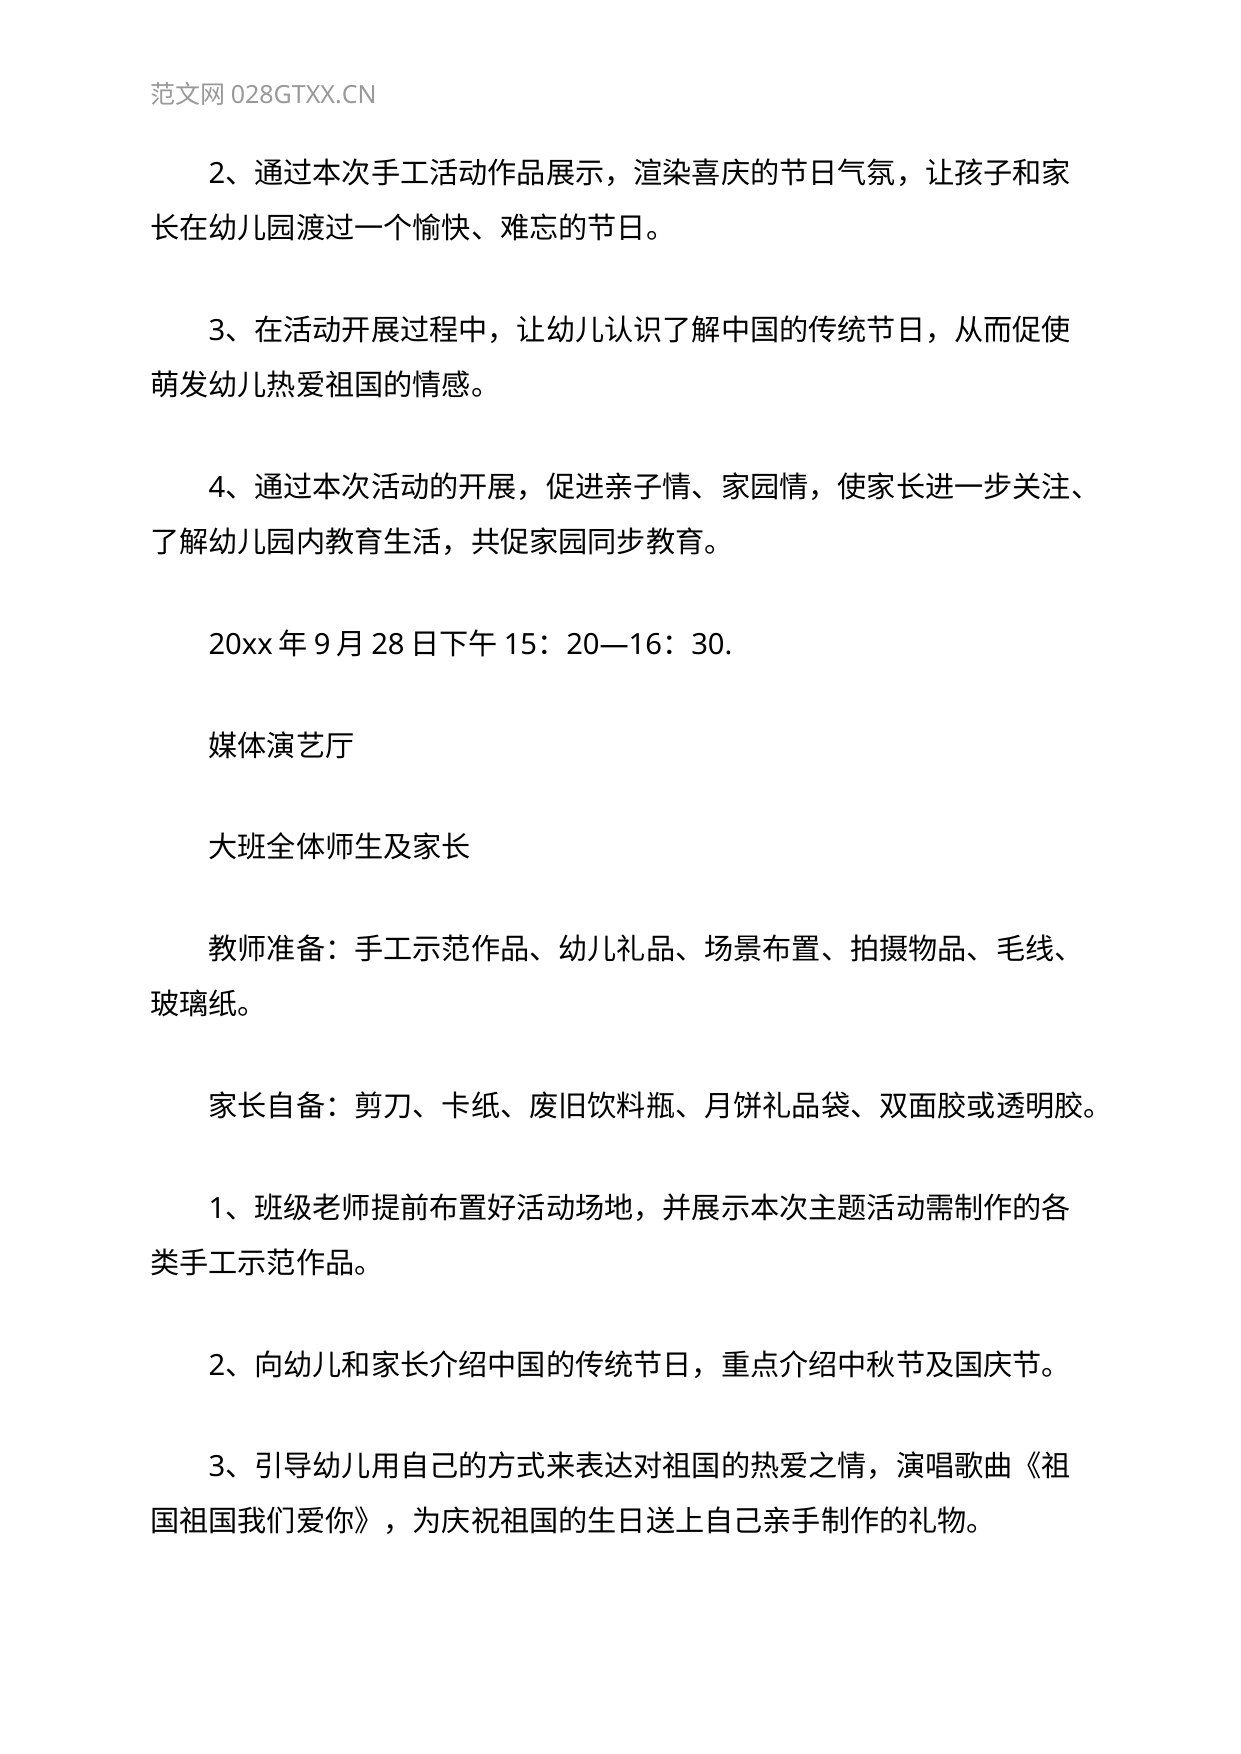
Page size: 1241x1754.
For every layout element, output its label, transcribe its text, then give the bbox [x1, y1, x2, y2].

text 教师准备：手工示范作品、幼儿礼品、场景布置、拍摄物品、毛线、玻璃纸。 [150, 926, 1090, 1023]
text 4、通过本次活动的开展，促进亲子情、家园情，使家长进一步关注、了解幼儿园内教育生活，共促家园同步教育。 [150, 463, 1090, 561]
text 3、在活动开展过程中，让幼儿认识了解中国的传统节日，从而促使萌发幼儿热爱祖国的情感。 [150, 307, 1090, 404]
text 3、引导幼儿用自己的方式来表达对祖国的热爱之情，演唱歌曲《祖国祖国我们爱你》，为庆祝祖国的生日送上自己亲手制作的礼物。 [150, 1443, 1090, 1540]
text 20xx年9月28日下午15：20—16：30. [150, 620, 1090, 663]
text 1、班级老师提前布置好活动场地，并展示本次主题活动需制作的各类手工示范作品。 [150, 1184, 1090, 1282]
text 媒体演艺厅 [150, 722, 1090, 764]
text 2、向幼儿和家长介绍中国的传统节日，重点介绍中秋节及国庆节。 [150, 1341, 1090, 1383]
text 2、通过本次手工活动作品展示，渲染喜庆的节日气氛，让孩子和家长在幼儿园渡过一个愉快、难忘的节日。 [150, 150, 1090, 247]
text 家长自备：剪刀、卡纸、废旧饮料瓶、月饼礼品袋、双面胶或透明胶。 [150, 1082, 1090, 1125]
text 大班全体师生及家长 [150, 824, 1090, 866]
